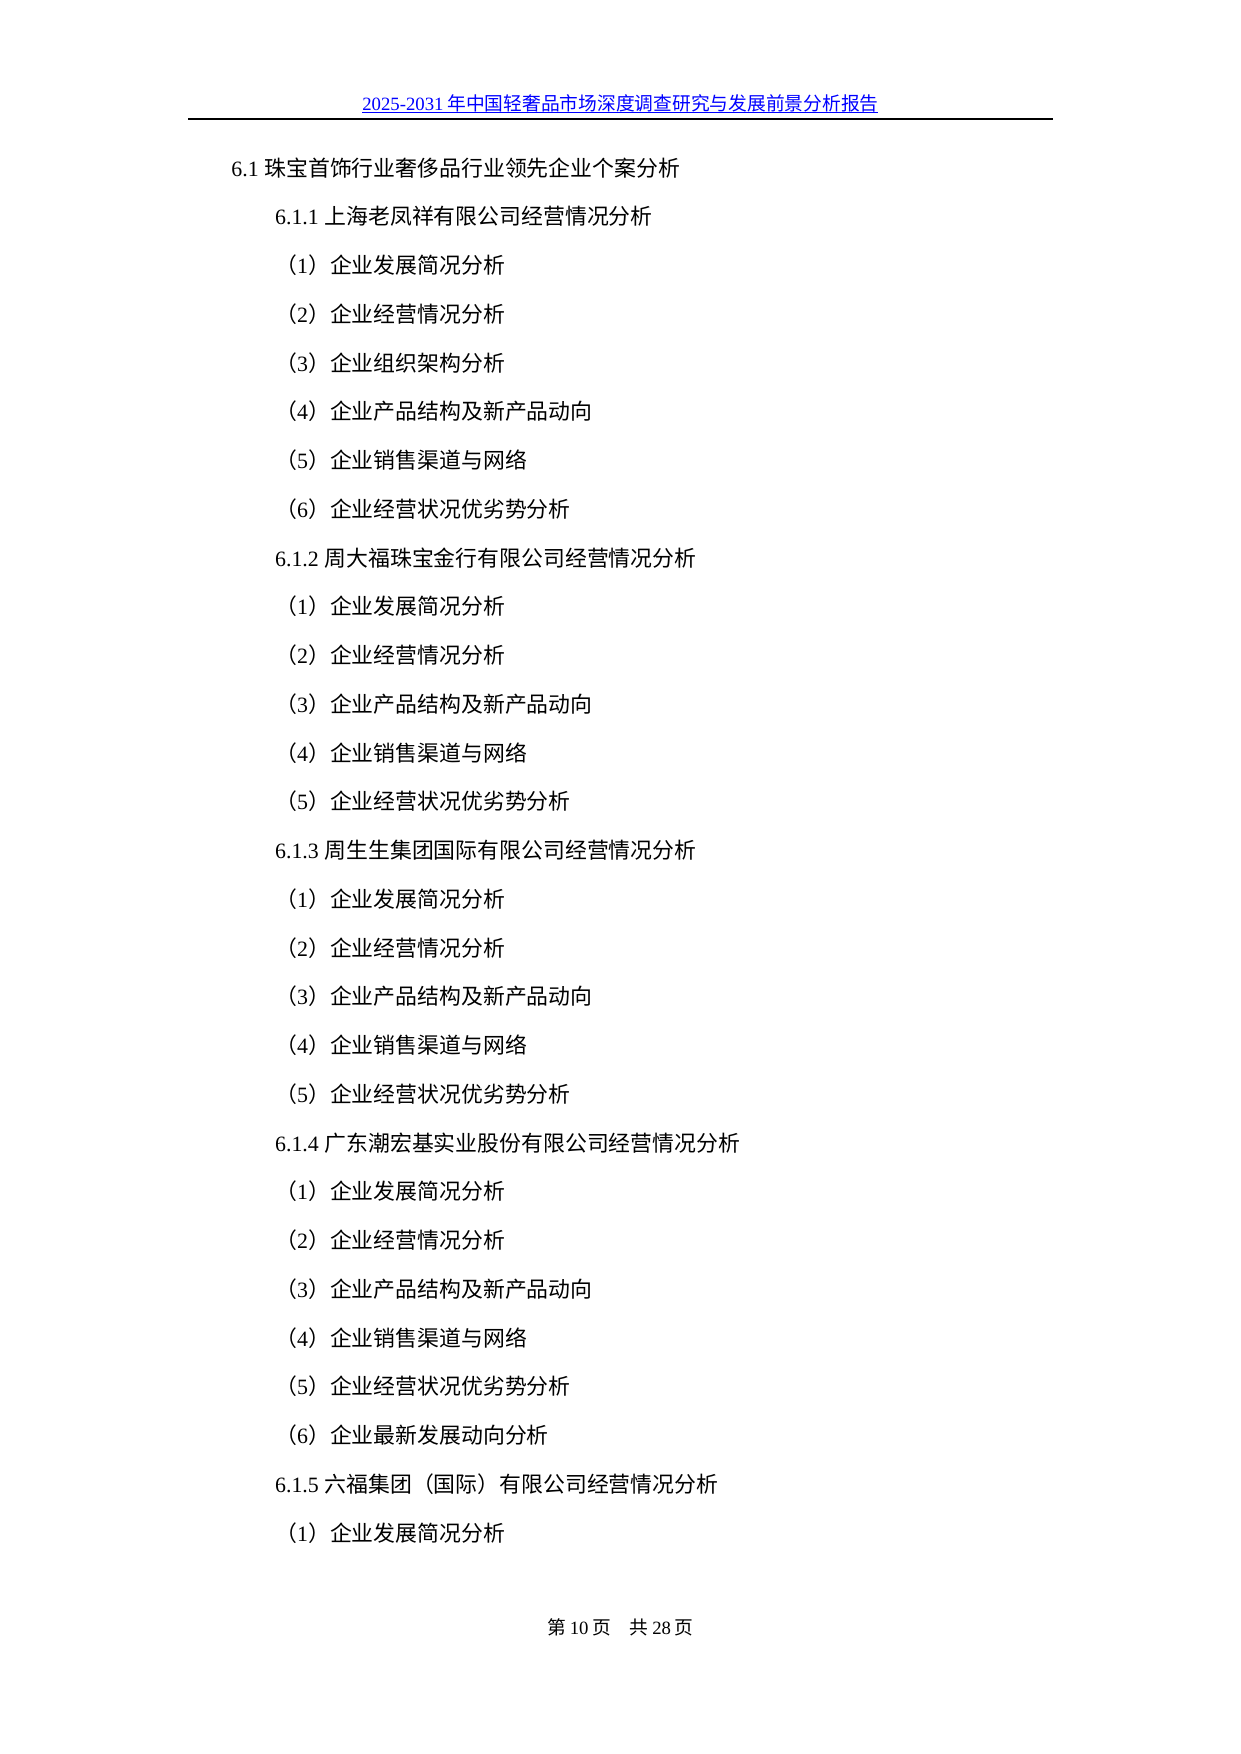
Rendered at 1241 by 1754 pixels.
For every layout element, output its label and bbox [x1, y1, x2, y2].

text [187, 150, 1053, 1548]
